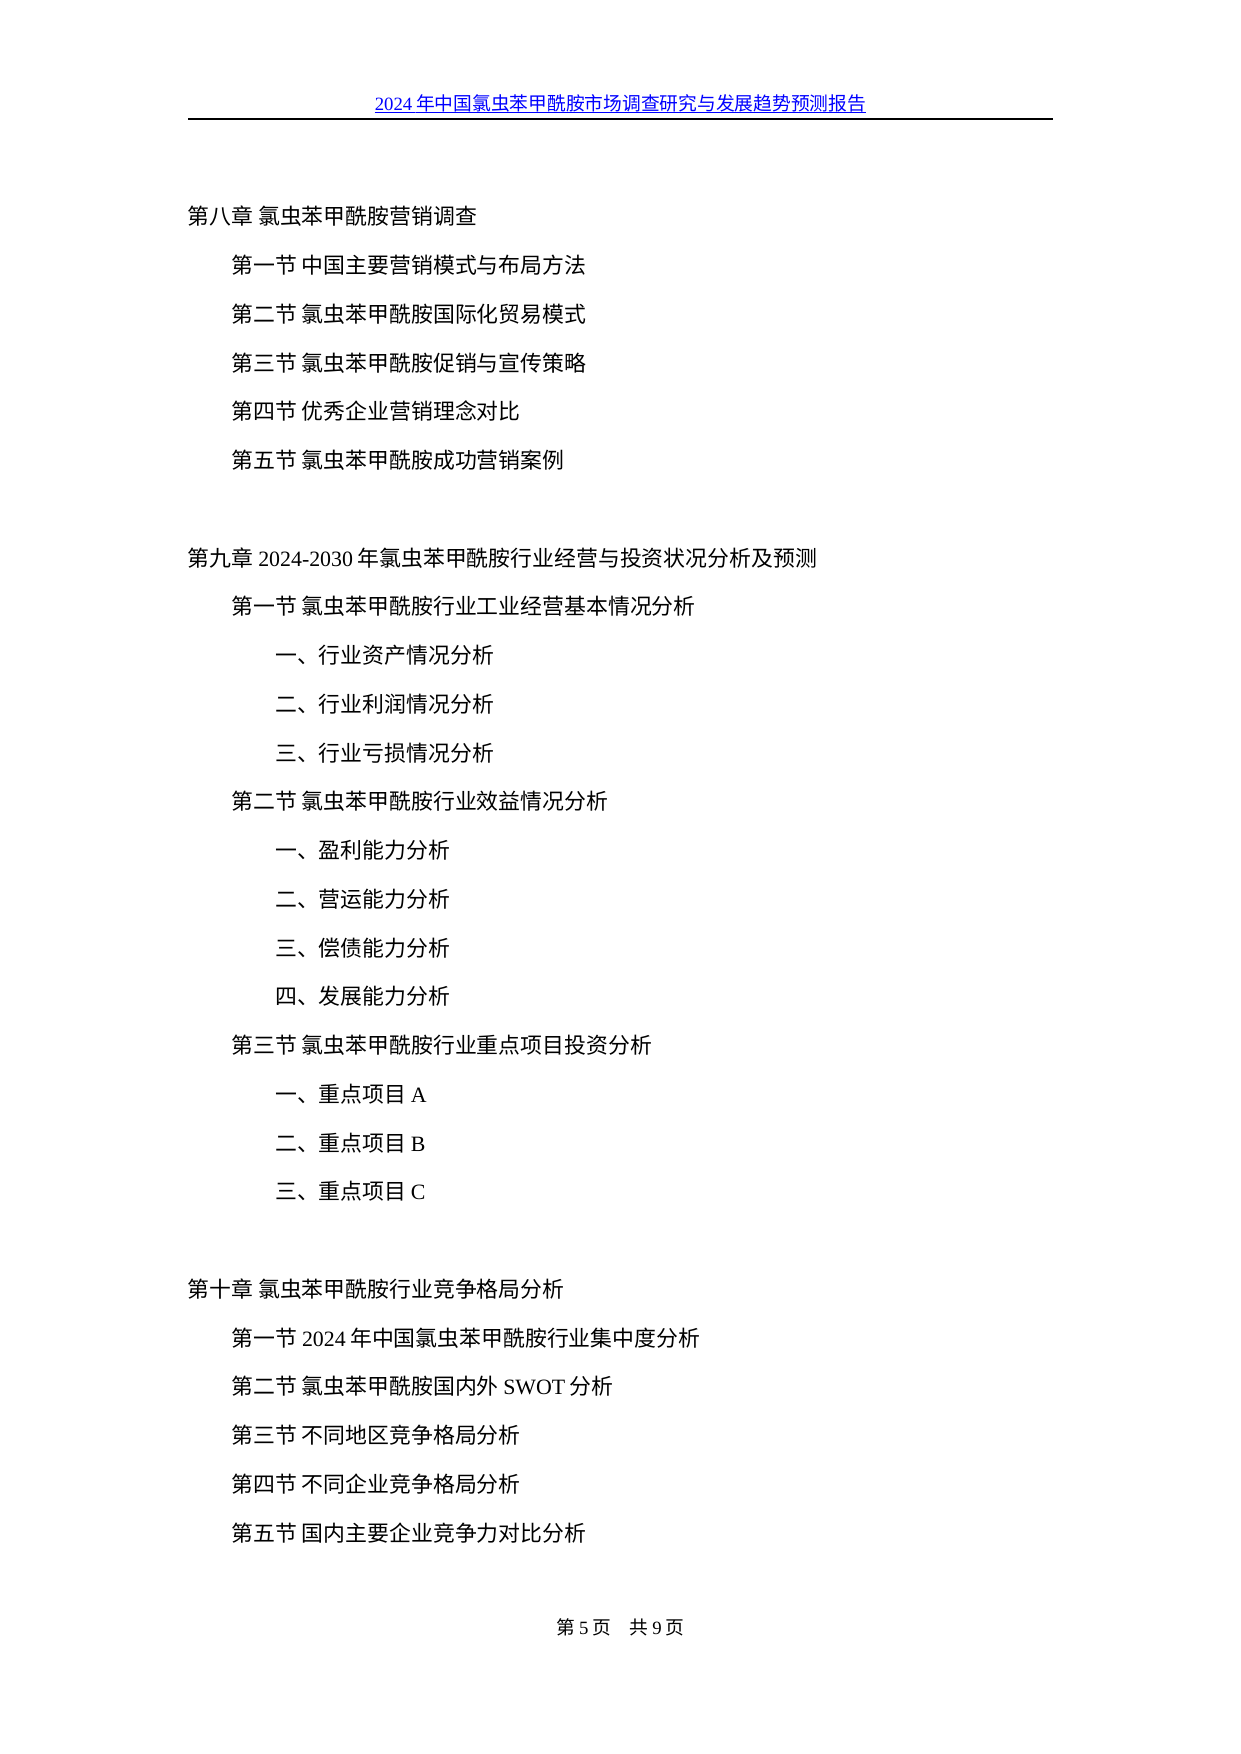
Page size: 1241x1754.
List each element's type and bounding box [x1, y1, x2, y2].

text [187, 150, 1053, 1548]
